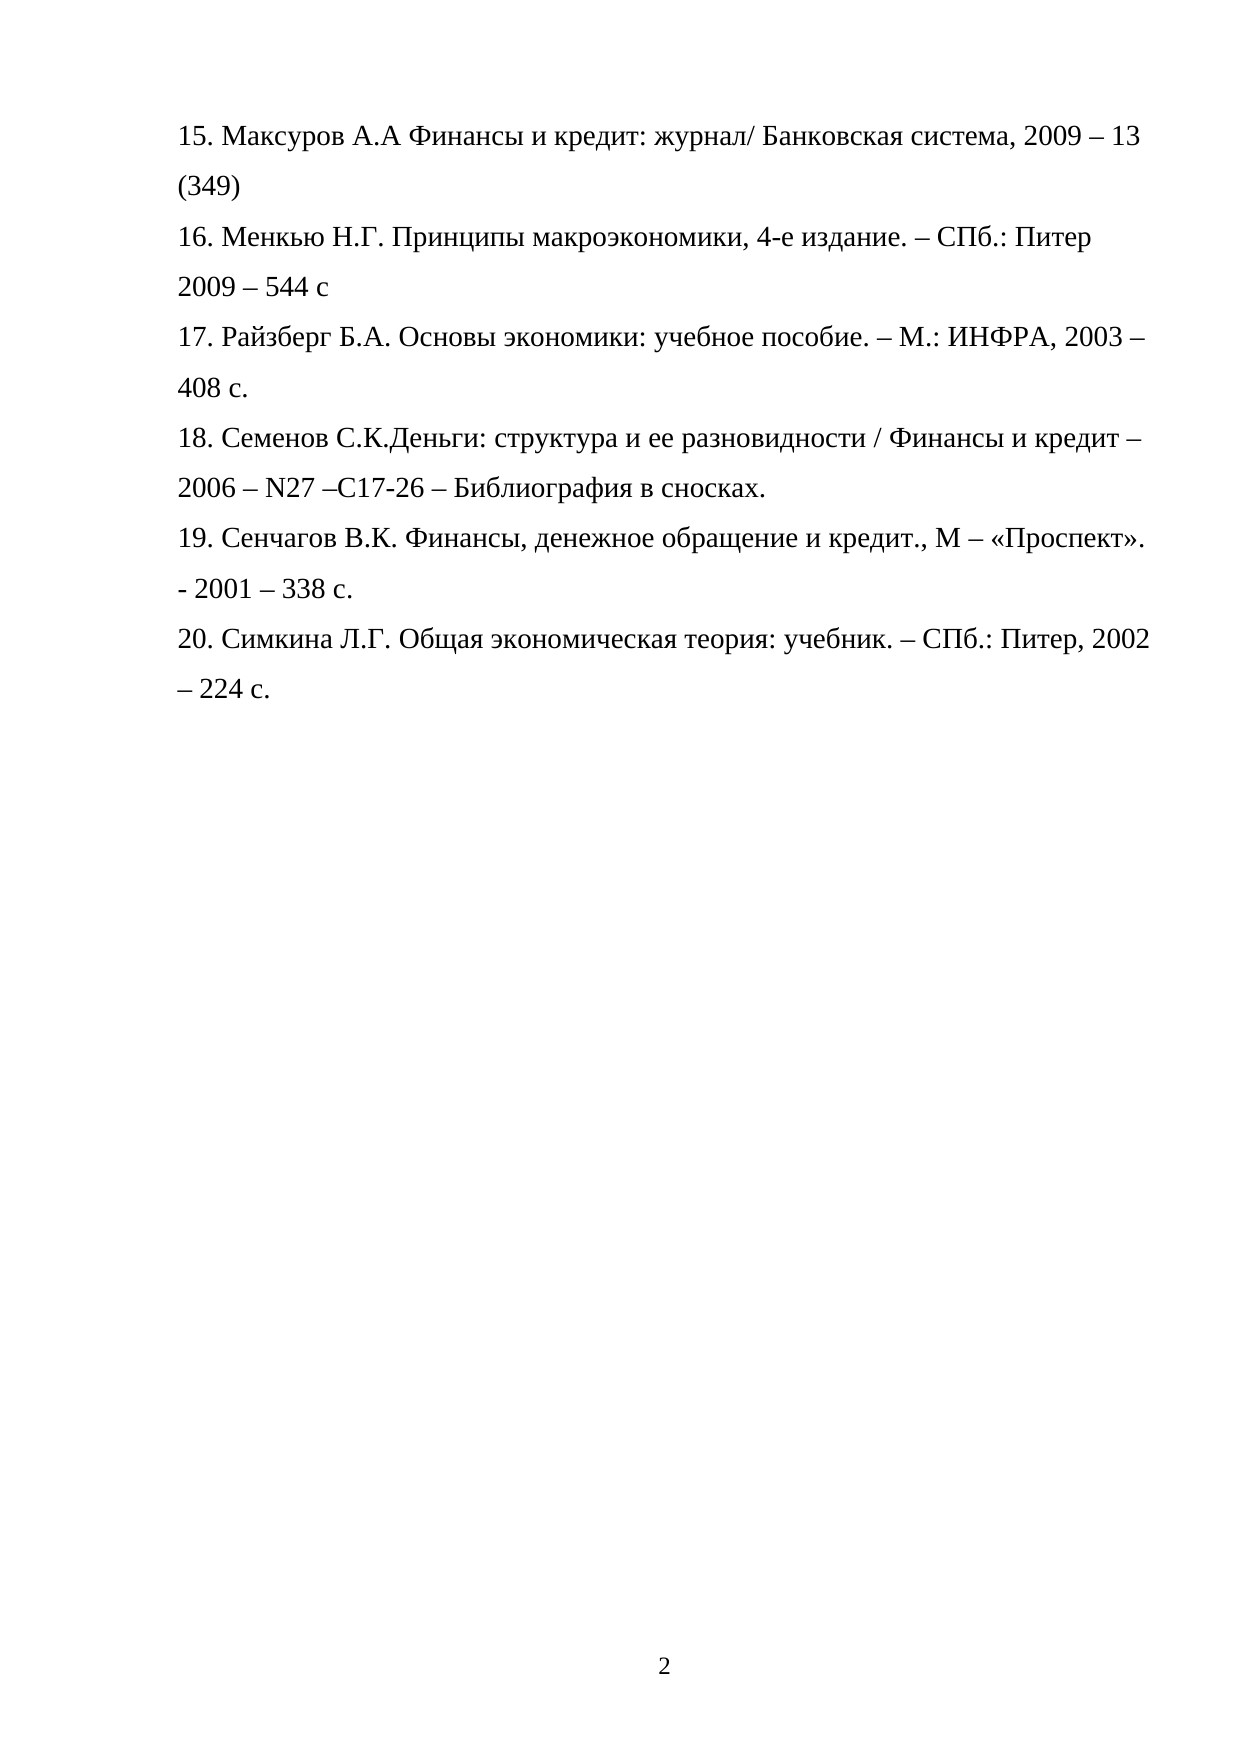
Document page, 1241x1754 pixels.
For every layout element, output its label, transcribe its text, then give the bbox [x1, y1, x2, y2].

text 20. Симкина Л.Г. Общая экономическая теория: учебник. – СПб.: Питер, 2002 – 224 с. [177, 621, 1152, 705]
text 18. Семенов С.К.Деньги: структура и ее разновидности / Финансы и кредит – 2006 – N27 –С17-26 – Библиография в сносках. [177, 420, 1152, 504]
text 19. Сенчагов В.К. Финансы, денежное обращение и кредит., М – «Проспект». - 2001 – 338 с. [177, 521, 1152, 604]
text 17. Райзберг Б.А. Основы экономики: учебное пособие. – М.: ИНФРА, 2003 – 408 с. [177, 319, 1152, 403]
text 16. Менкью Н.Г. Принципы макроэкономики, 4-е издание. – СПб.: Питер 2009 – 544 с [177, 219, 1152, 303]
text 15. Максуров А.А Финансы и кредит: журнал/ Банковская система, 2009 – 13 (349) [177, 118, 1152, 202]
